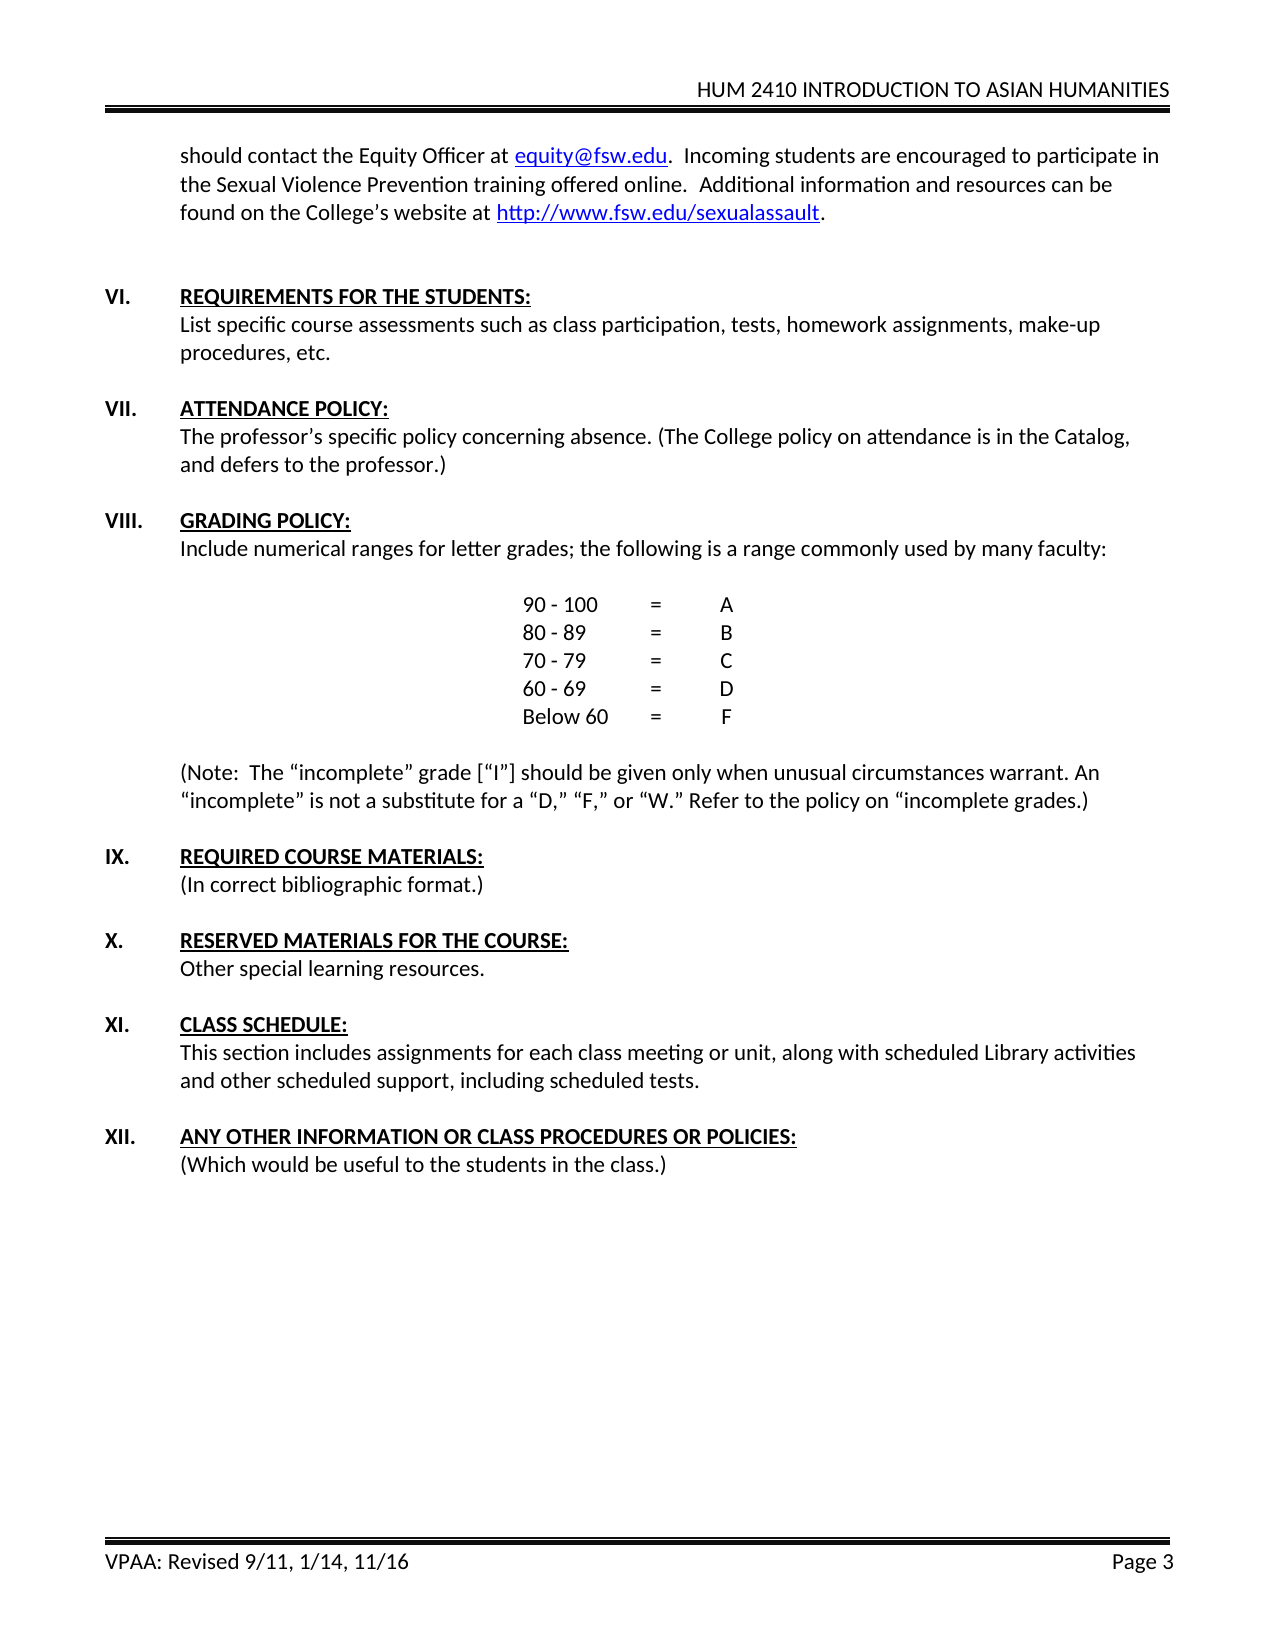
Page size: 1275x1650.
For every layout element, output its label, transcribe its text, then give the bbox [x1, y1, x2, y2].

table_cell = [623, 618, 689, 646]
table_cell C [689, 646, 764, 674]
list REQUIRED COURSE MATERIALS: [105, 842, 1170, 870]
list ATTENDANCE POLICY: [105, 394, 1170, 422]
table_header A [689, 590, 764, 618]
table_cell = [623, 674, 689, 702]
table_cell F [689, 702, 764, 730]
text (Note: The “incomplete” grade [“I”] should be given only when unusual circumstances warrant. An “incomplete” is not a substitute for a “D,” “F,” or “W.” Refer to the policy on “incomplete grades.) [180, 758, 1170, 814]
table_cell Below 60 [511, 702, 623, 730]
list ANY OTHER INFORMATION OR CLASS PROCEDURES OR POLICIES: [105, 1122, 1170, 1150]
text This section includes assignments for each class meeting or unit, along with scheduled Library activities and other scheduled support, including scheduled tests. [180, 1038, 1170, 1094]
text Other special learning resources. [180, 954, 1170, 982]
table_header = [623, 590, 689, 618]
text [180, 142, 1170, 226]
list RESERVED MATERIALS FOR THE COURSE: [105, 926, 1170, 954]
text (Which would be useful to the students in the class.) [180, 1150, 1170, 1178]
table_cell = [623, 702, 689, 730]
text Include numerical ranges for letter grades; the following is a range commonly used by many faculty: [180, 534, 1170, 562]
table_cell B [689, 618, 764, 646]
table_cell = [623, 646, 689, 674]
table_header 90 - 100 [511, 590, 623, 618]
text (In correct bibliographic format.) [180, 870, 1170, 898]
list REQUIREMENTS FOR THE STUDENTS: [105, 282, 1170, 310]
text List specific course assessments such as class participation, tests, homework assignments, make-up procedures, etc. [180, 310, 1170, 366]
table_cell 70 - 79 [511, 646, 623, 674]
list CLASS SCHEDULE: [105, 1010, 1170, 1038]
table_cell 60 - 69 [511, 674, 623, 702]
list GRADING POLICY: [105, 506, 1170, 534]
table_cell D [689, 674, 764, 702]
table_cell 80 - 89 [511, 618, 623, 646]
text The professor’s specific policy concerning absence. (The College policy on attendance is in the Catalog, and defers to the professor.) [180, 422, 1170, 478]
